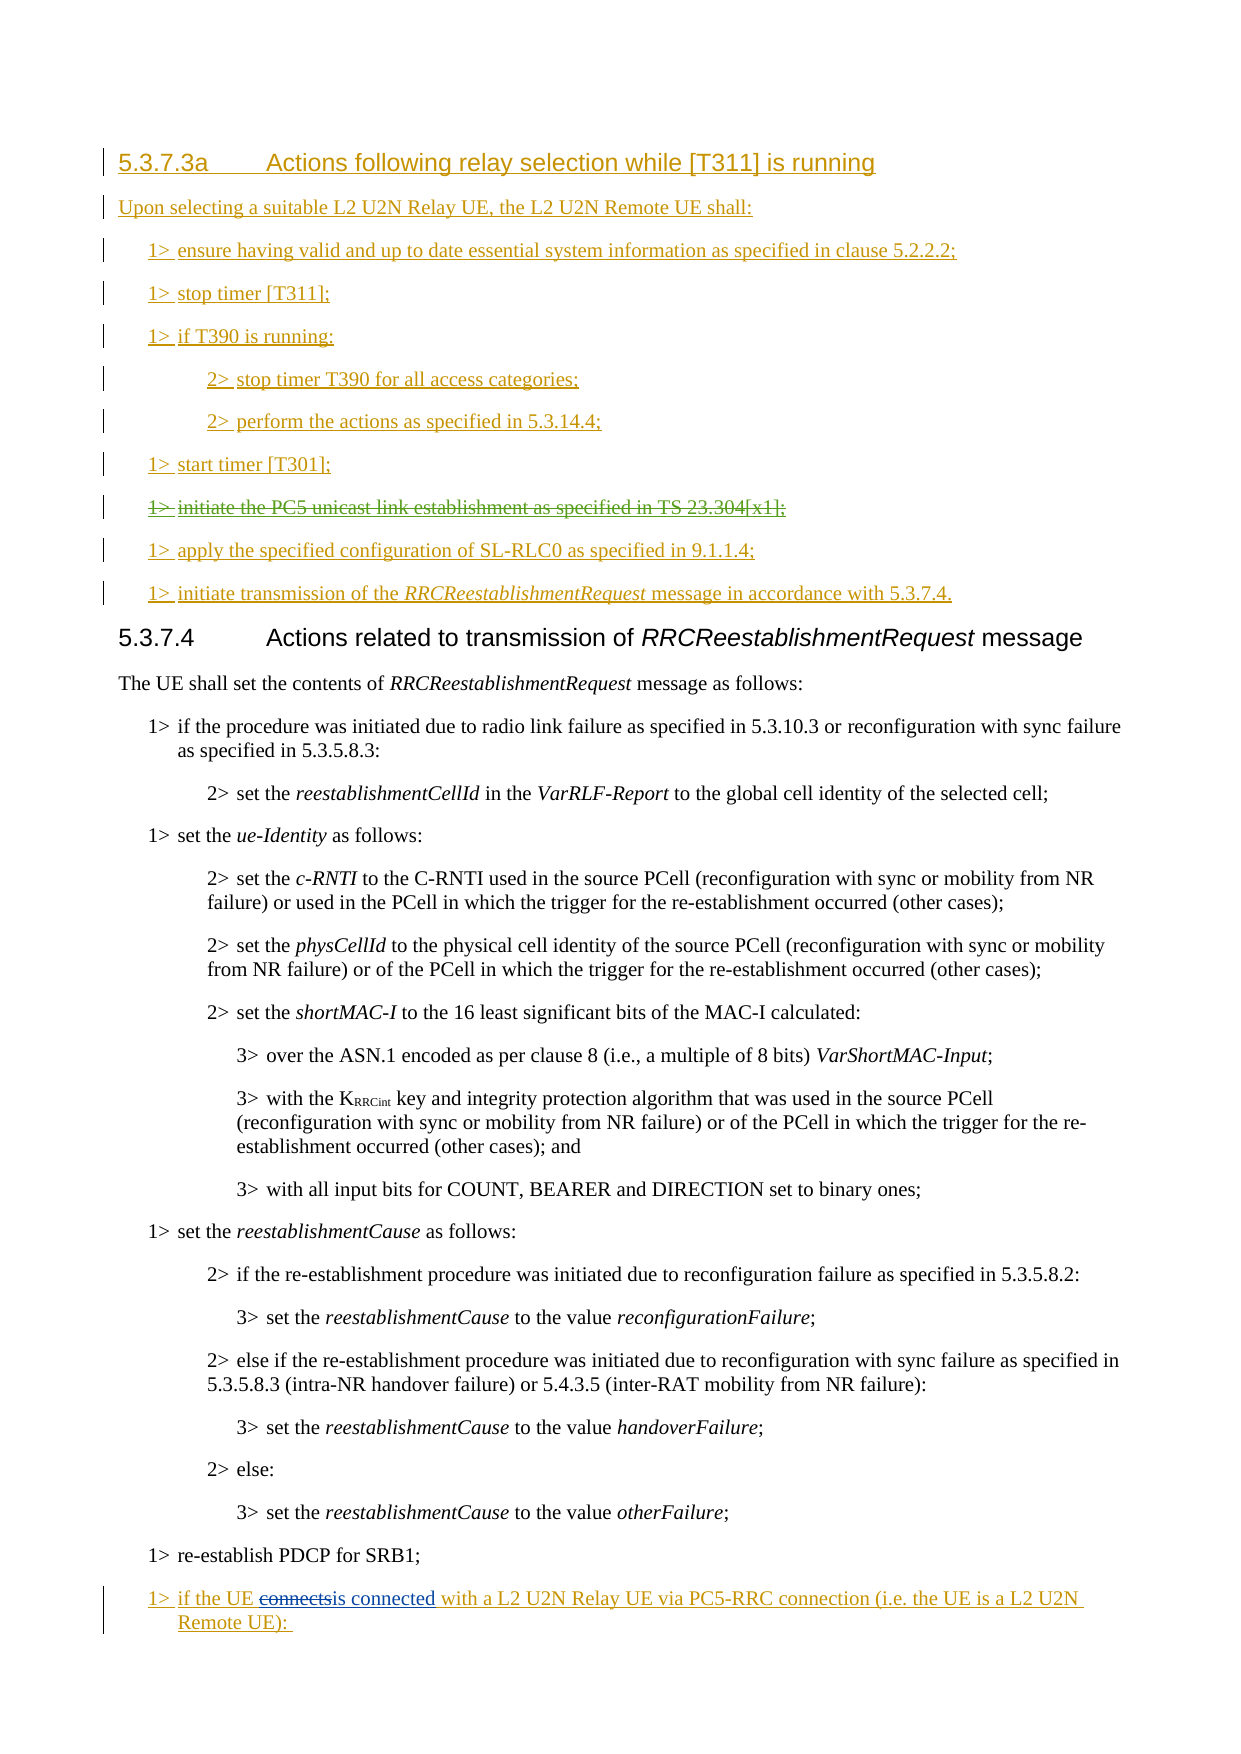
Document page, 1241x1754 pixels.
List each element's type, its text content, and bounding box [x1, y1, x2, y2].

text 1> set the ue-Identity as follows: [148, 823, 1122, 847]
text 2> set the reestablishmentCellId in the VarRLF-Report to the global cell identity of the selected cell; [207, 781, 1122, 804]
text 3> over the ASN.1 encoded as per clause 8 (i.e., a multiple of 8 bits) VarShortMAC-Input; [236, 1043, 1122, 1067]
text 1> if the procedure was initiated due to radio link failure as specified in 5.3.10.3 or reconfiguration with sync failure as specified in 5.3.5.8.3: [148, 714, 1122, 762]
text 1> re-establish PDCP for SRB1; [148, 1543, 1122, 1567]
text 3> set the reestablishmentCause to the value handoverFailure; [236, 1414, 1122, 1439]
text 3> set the reestablishmentCause to the value reconfigurationFailure; [236, 1305, 1122, 1329]
text 2> set the c-RNTI to the C-RNTI used in the source PCell (reconfiguration with sync or mobility from NR failure) or used in the PCell in which the trigger for the re-establishment occurred (other cases); [207, 866, 1122, 914]
text 2> set the shortMAC-I to the 16 least significant bits of the MAC-I calculated: [207, 1000, 1122, 1024]
subtitle 5.3.7.4 Actions related to transmission of RRCReestablishmentRequest message [118, 623, 1122, 652]
text 1> set the reestablishmentCause as follows: [148, 1219, 1122, 1243]
text 2> set the physCellId to the physical cell identity of the source PCell (reconfiguration with sync or mobility from NR failure) or of the PCell in which the trigger for the re-establishment occurred (other cases); [207, 933, 1122, 981]
text 2> else: [207, 1457, 1122, 1481]
text 3> with all input bits for COUNT, BEARER and DIRECTION set to binary ones; [236, 1176, 1122, 1201]
text 3> with the KRRCint key and integrity protection algorithm that was used in the source PCell (reconfiguration with sync or mobility from NR failure) or of the PCell in which the trigger for the re-establishment occurred (other cases); and [236, 1086, 1122, 1158]
text 2> if the re-establishment procedure was initiated due to reconfiguration failure as specified in 5.3.5.8.2: [207, 1262, 1122, 1286]
text 2> else if the re-establishment procedure was initiated due to reconfiguration with sync failure as specified in 5.3.5.8.3 (intra-NR handover failure) or 5.4.3.5 (inter-RAT mobility from NR failure): [207, 1348, 1122, 1396]
text 3> set the reestablishmentCause to the value otherFailure; [236, 1500, 1122, 1524]
text The UE shall set the contents of RRCReestablishmentRequest message as follows: [118, 671, 1122, 695]
